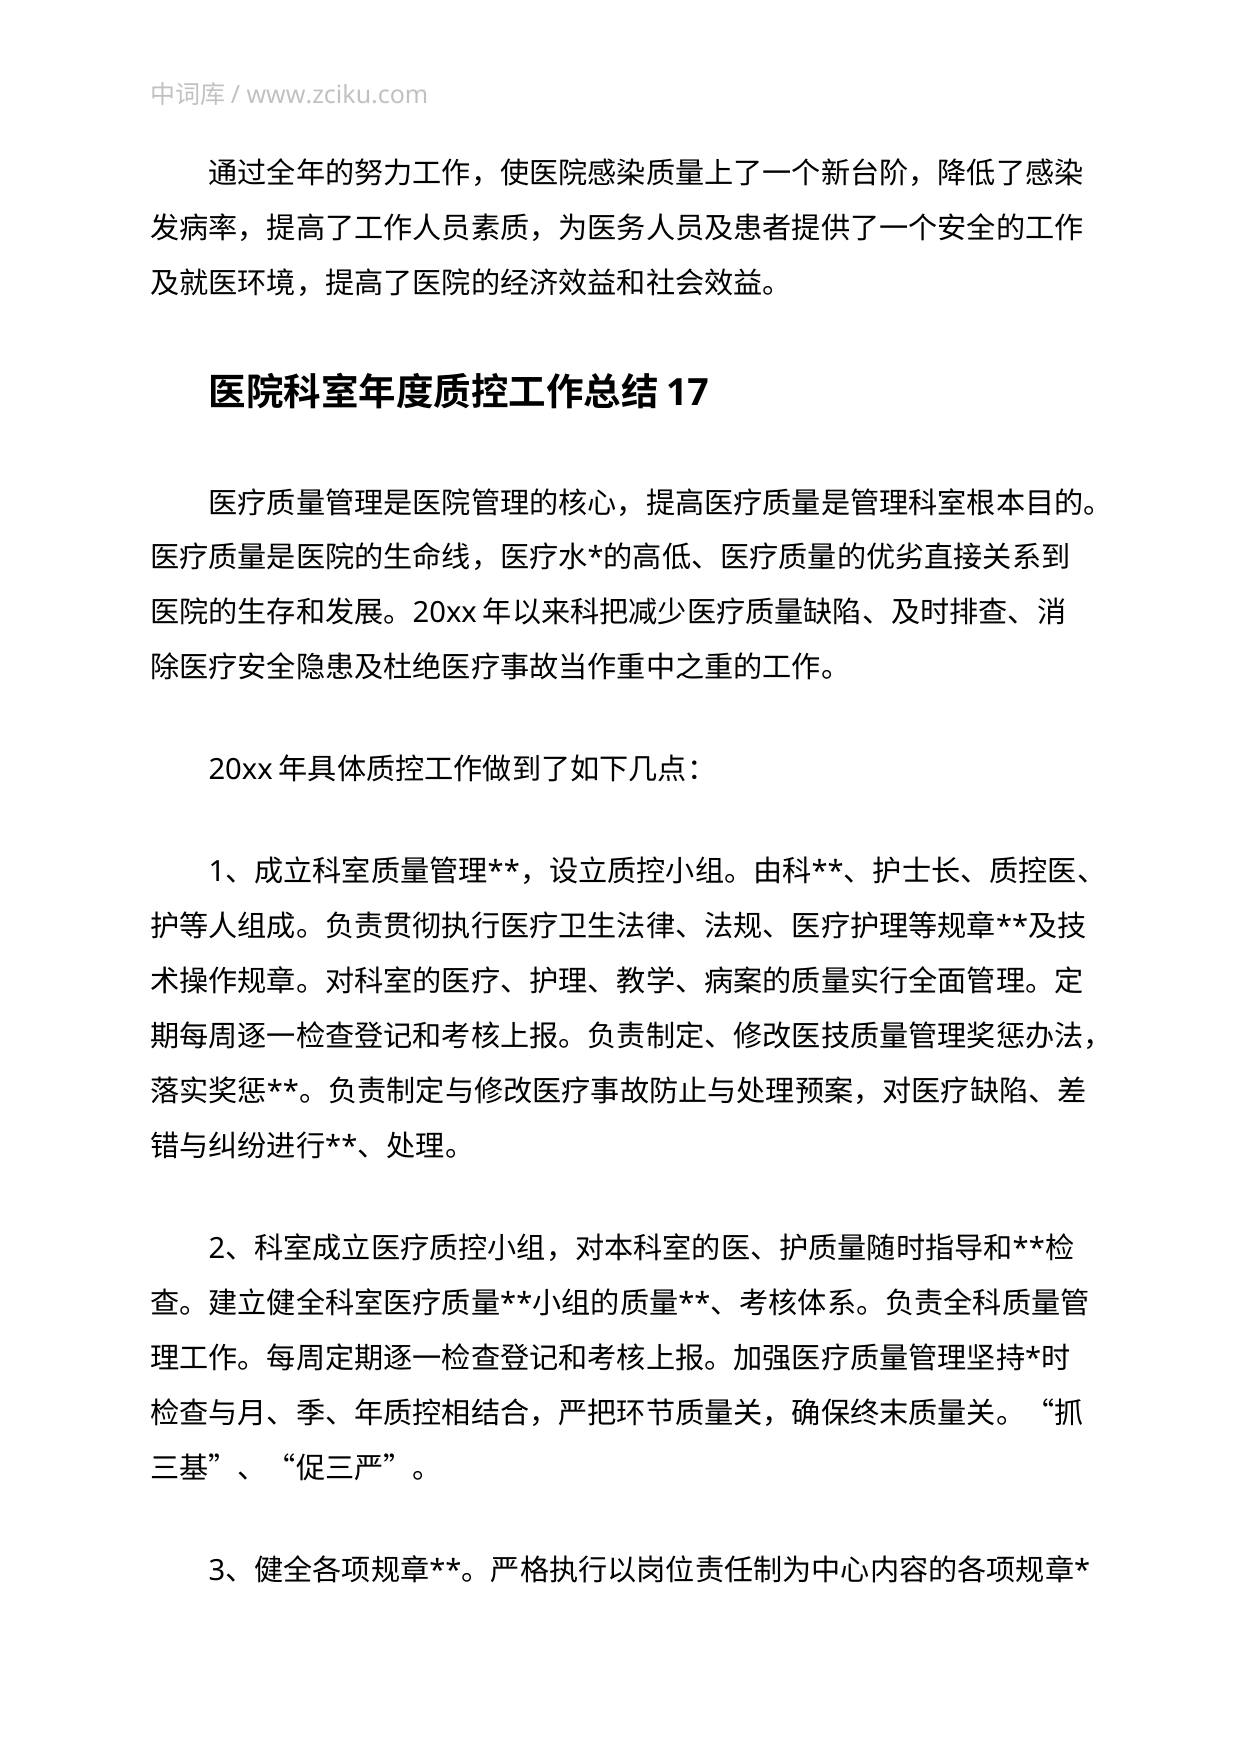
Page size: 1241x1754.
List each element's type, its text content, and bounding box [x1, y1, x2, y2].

text 医疗质量管理是医院管理的核心，提高医疗质量是管理科室根本目的。医疗质量是医院的生命线，医疗水*的高低、医疗质量的优劣直接关系到医院的生存和发展。20xx年以来科把减少医疗质量缺陷、及时排查、消除医疗安全隐患及杜绝医疗事故当作重中之重的工作。 [150, 479, 1090, 686]
text 1、成立科室质量管理**，设立质控小组。由科**、护士长、质控医、护等人组成。负责贯彻执行医疗卫生法律、法规、医疗护理等规章**及技术操作规章。对科室的医疗、护理、教学、病案的质量实行全面管理。定期每周逐一检查登记和考核上报。负责制定、修改医技质量管理奖惩办法，落实奖惩**。负责制定与修改医疗事故防止与处理预案，对医疗缺陷、差错与纠纷进行**、处理。 [150, 848, 1090, 1165]
text 20xx年具体质控工作做到了如下几点： [150, 746, 1090, 788]
text 2、科室成立医疗质控小组，对本科室的医、护质量随时指导和**检查。建立健全科室医疗质量**小组的质量**、考核体系。负责全科质量管理工作。每周定期逐一检查登记和考核上报。加强医疗质量管理坚持*时检查与月、季、年质控相结合，严把环节质量关，确保终末质量关。“抓三基”、“促三严”。 [150, 1224, 1090, 1487]
text 医院科室年度质控工作总结17 [150, 362, 1090, 416]
text 通过全年的努力工作，使医院感染质量上了一个新台阶，降低了感染发病率，提高了工作人员素质，为医务人员及患者提供了一个安全的工作及就医环境，提高了医院的经济效益和社会效益。 [150, 150, 1090, 302]
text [150, 1546, 1090, 1589]
